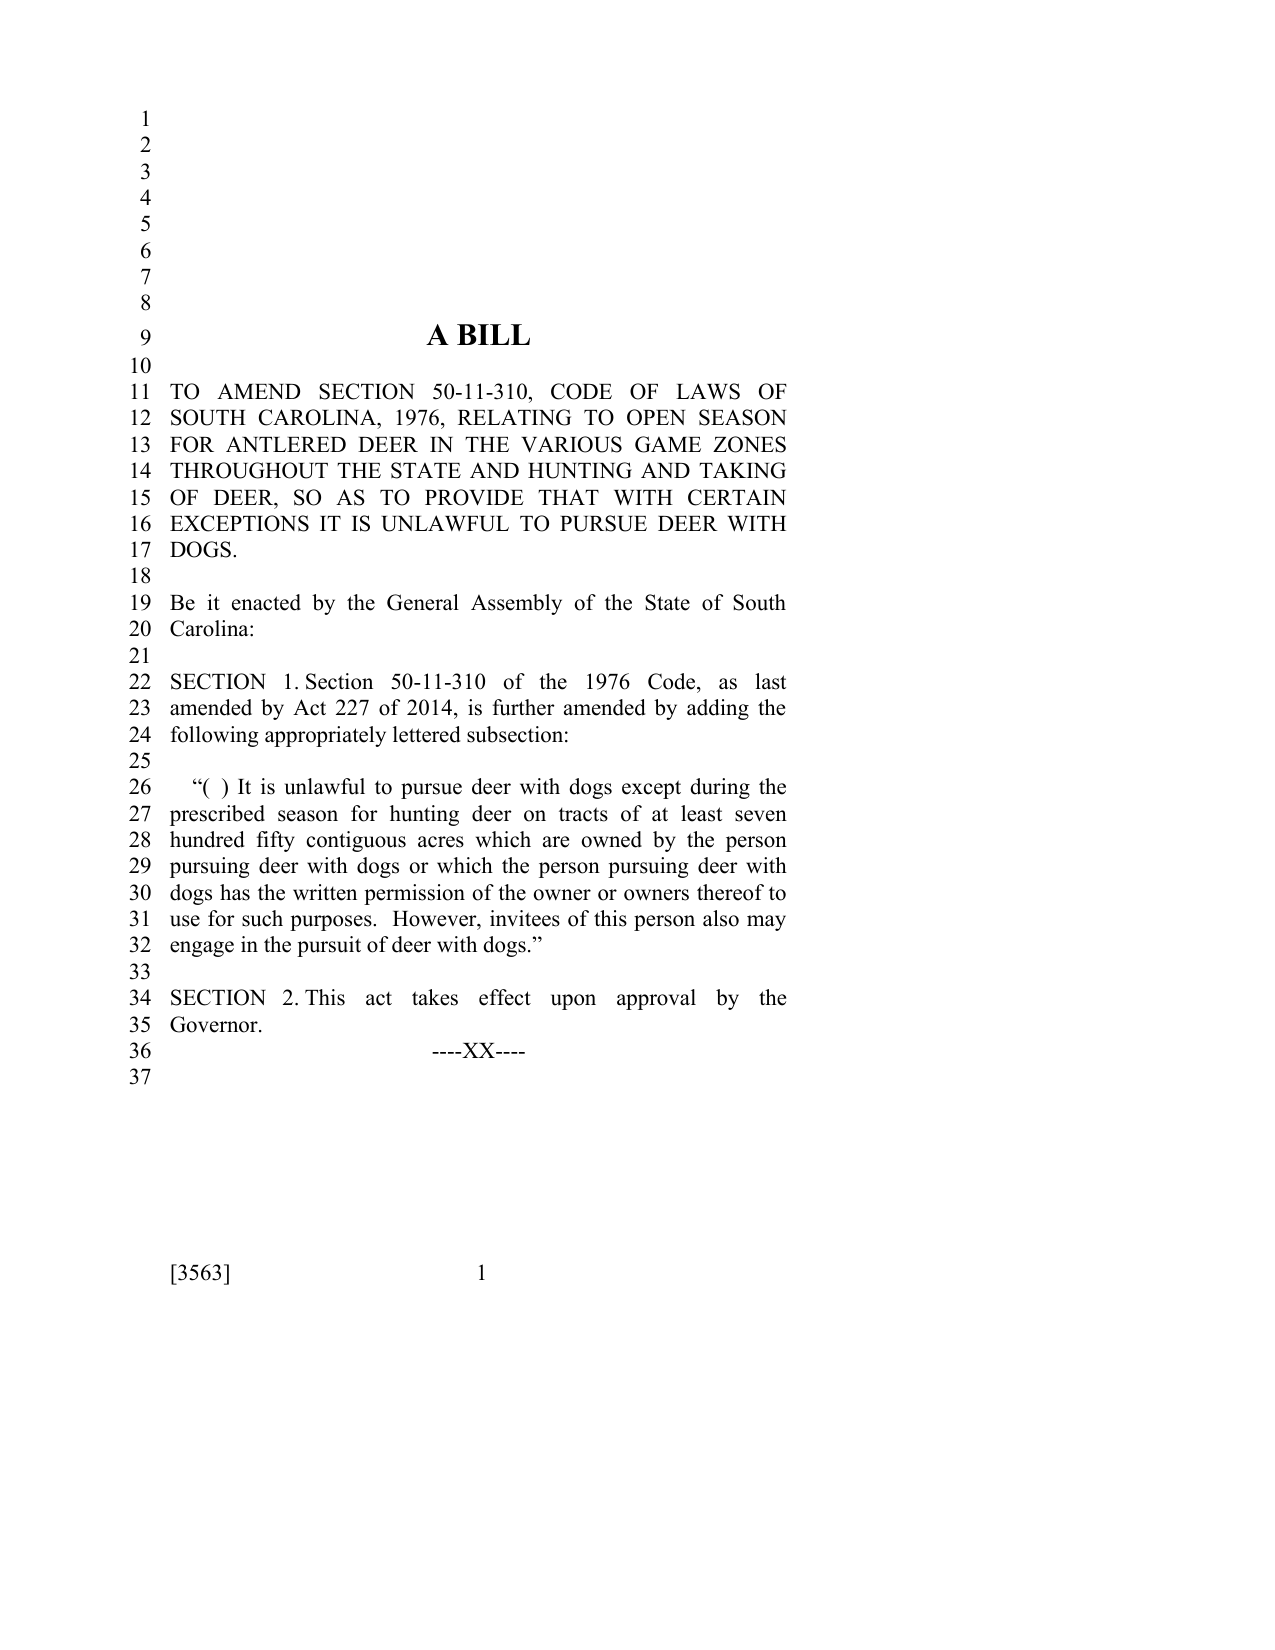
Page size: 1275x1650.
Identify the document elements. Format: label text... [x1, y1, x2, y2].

text ----XX---- [169, 1037, 787, 1063]
text SECTION 2. This act takes effect upon approval by the Governor. [169, 984, 787, 1037]
text “( ) It is unlawful to pursue deer with dogs except during the prescribed season for hunting deer on tracts of at least seven hundred fifty contiguous acres which are owned by the person pursuing deer with dogs or which the person pursuing deer with dogs has the written permission of the owner or owners thereof to use for such purposes. However, invitees of this person also may engage in the pursuit of deer with dogs.” [169, 773, 787, 958]
text SECTION 1. Section 50-11-310 of the 1976 Code, as last amended by Act 227 of 2014, is further amended by adding the following appropriately lettered subsection: [169, 668, 787, 747]
text A BILL [169, 316, 787, 352]
text Be it enacted by the General Assembly of the State of South Carolina: [169, 589, 787, 642]
text TO AMEND SECTION 50-11-310, CODE OF LAWS OF SOUTH CAROLINA, 1976, RELATING TO OPEN SEASON FOR ANTLERED DEER IN THE VARIOUS GAME ZONES THROUGHOUT THE STATE AND HUNTING AND TAKING OF DEER, SO AS TO PROVIDE THAT WITH CERTAIN EXCEPTIONS IT IS UNLAWFUL TO PURSUE DEER WITH DOGS. [169, 378, 787, 563]
